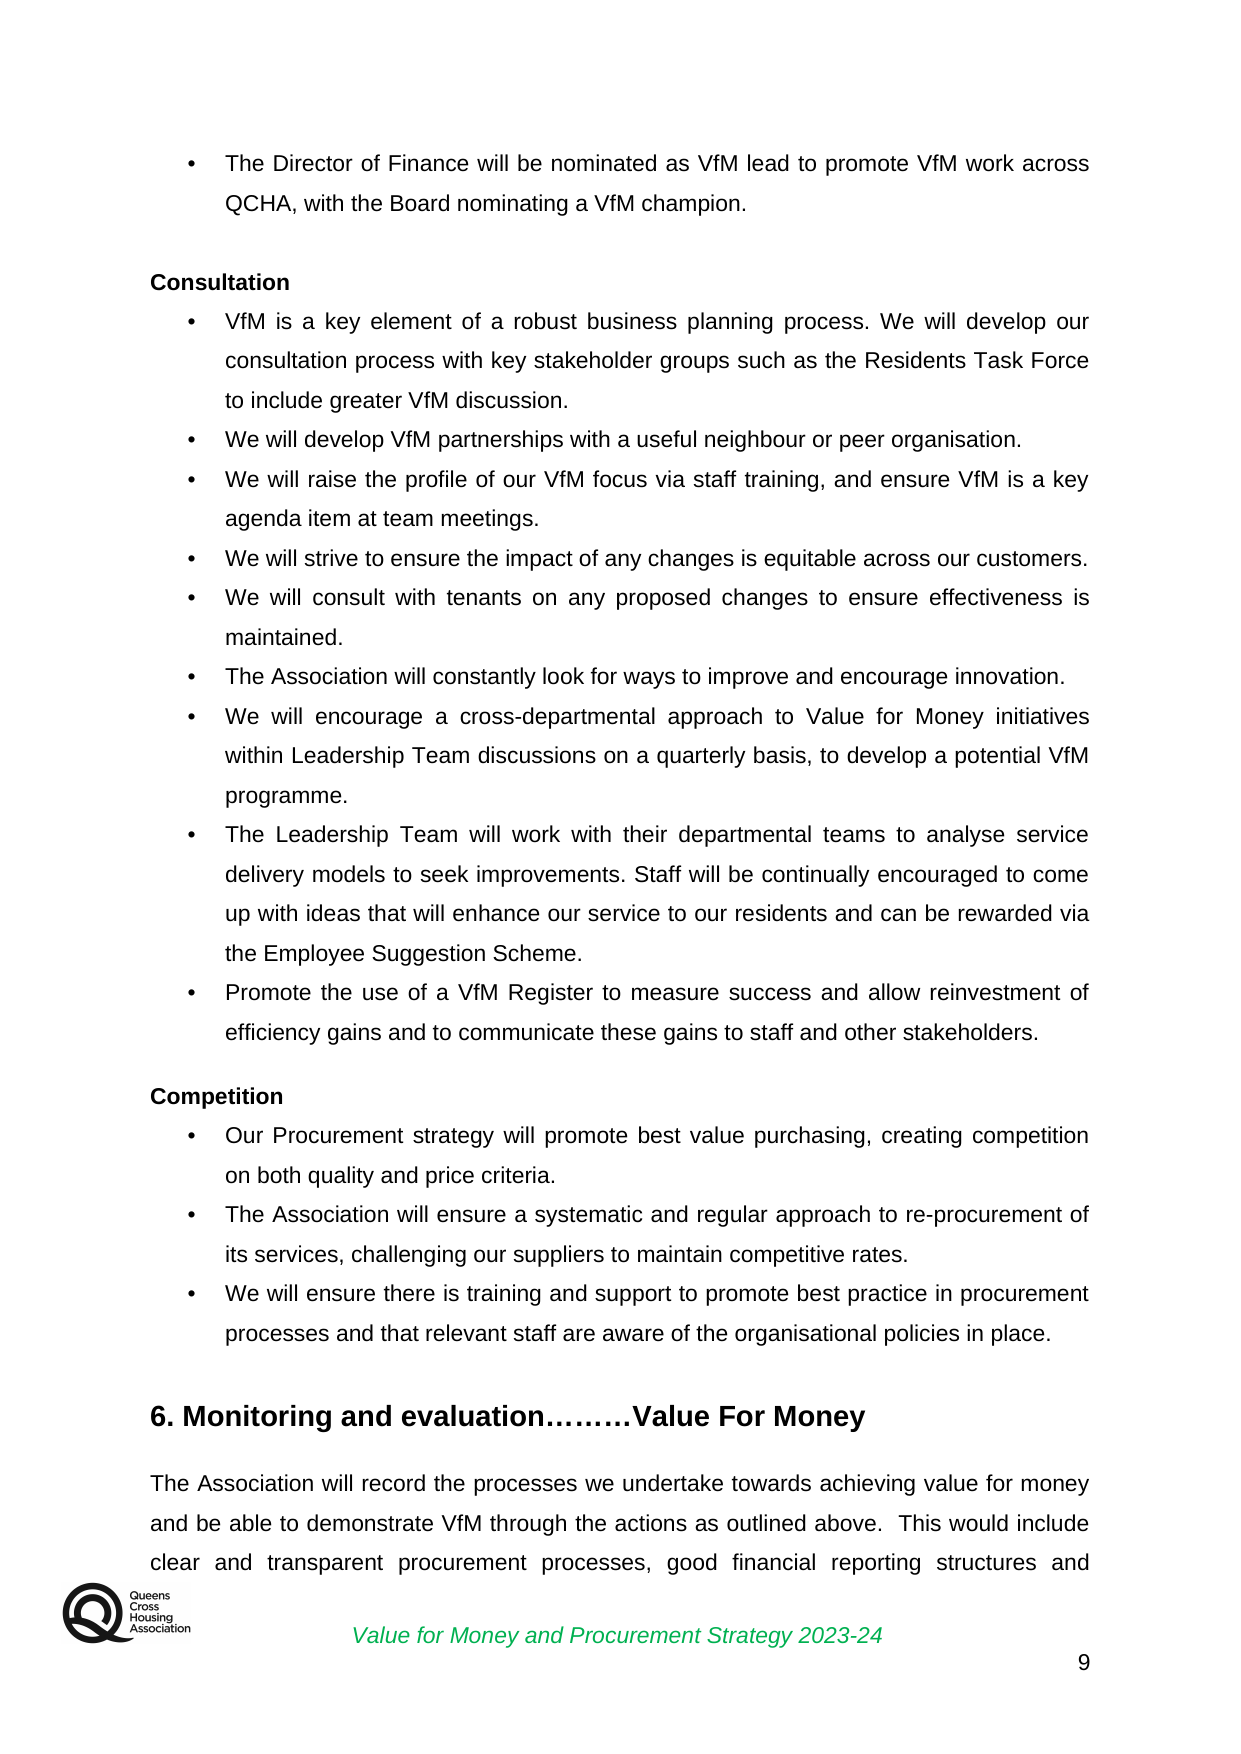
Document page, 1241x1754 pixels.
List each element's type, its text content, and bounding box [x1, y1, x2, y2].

list Our Procurement strategy will promote best value purchasing, creating competition on both quality and price criteria. [187, 1122, 1090, 1188]
list The Association will constantly look for ways to improve and encourage innovation. [187, 663, 1090, 689]
list The Leadership Team will work with their departmental teams to analyse service delivery models to seek improvements. Staff will be continually encouraged to come up with ideas that will enhance our service to our residents and can be rewarded via the Employee Suggestion Scheme. [187, 821, 1090, 966]
list We will ensure there is training and support to promote best practice in procurement processes and that relevant staff are aware of the organisational policies in place. [187, 1280, 1090, 1346]
list We will consult with tenants on any proposed changes to ensure effectiveness is maintained. [187, 584, 1090, 650]
text 6. Monitoring and evaluation………Value For Money [150, 1399, 1090, 1432]
list We will develop VfM partnerships with a useful neighbour or peer organisation. [187, 426, 1090, 453]
text Competition [150, 1083, 1090, 1109]
list VfM is a key element of a robust business planning process. We will develop our consultation process with key stakeholder groups such as the Residents Task Force to include greater VfM discussion. [187, 308, 1090, 413]
list Promote the use of a VfM Register to measure success and allow reinvestment of efficiency gains and to communicate these gains to staff and other stakeholders. [187, 979, 1090, 1045]
list We will encourage a cross-departmental approach to Value for Money initiatives within Leadership Team discussions on a quarterly basis, to develop a potential VfM programme. [187, 703, 1090, 808]
text Consultation [150, 268, 1090, 295]
list We will strive to ensure the impact of any changes is equitable across our customers. [187, 545, 1090, 571]
picture [61, 1582, 192, 1644]
list The Director of Finance will be nominated as VfM lead to promote VfM work across QCHA, with the Board nominating a VfM champion. [187, 150, 1090, 216]
list The Association will ensure a systematic and regular approach to re-procurement of its services, challenging our suppliers to maintain competitive rates. [187, 1201, 1090, 1267]
list We will raise the profile of our VfM focus via staff training, and ensure VfM is a key agenda item at team meetings. [187, 466, 1090, 532]
